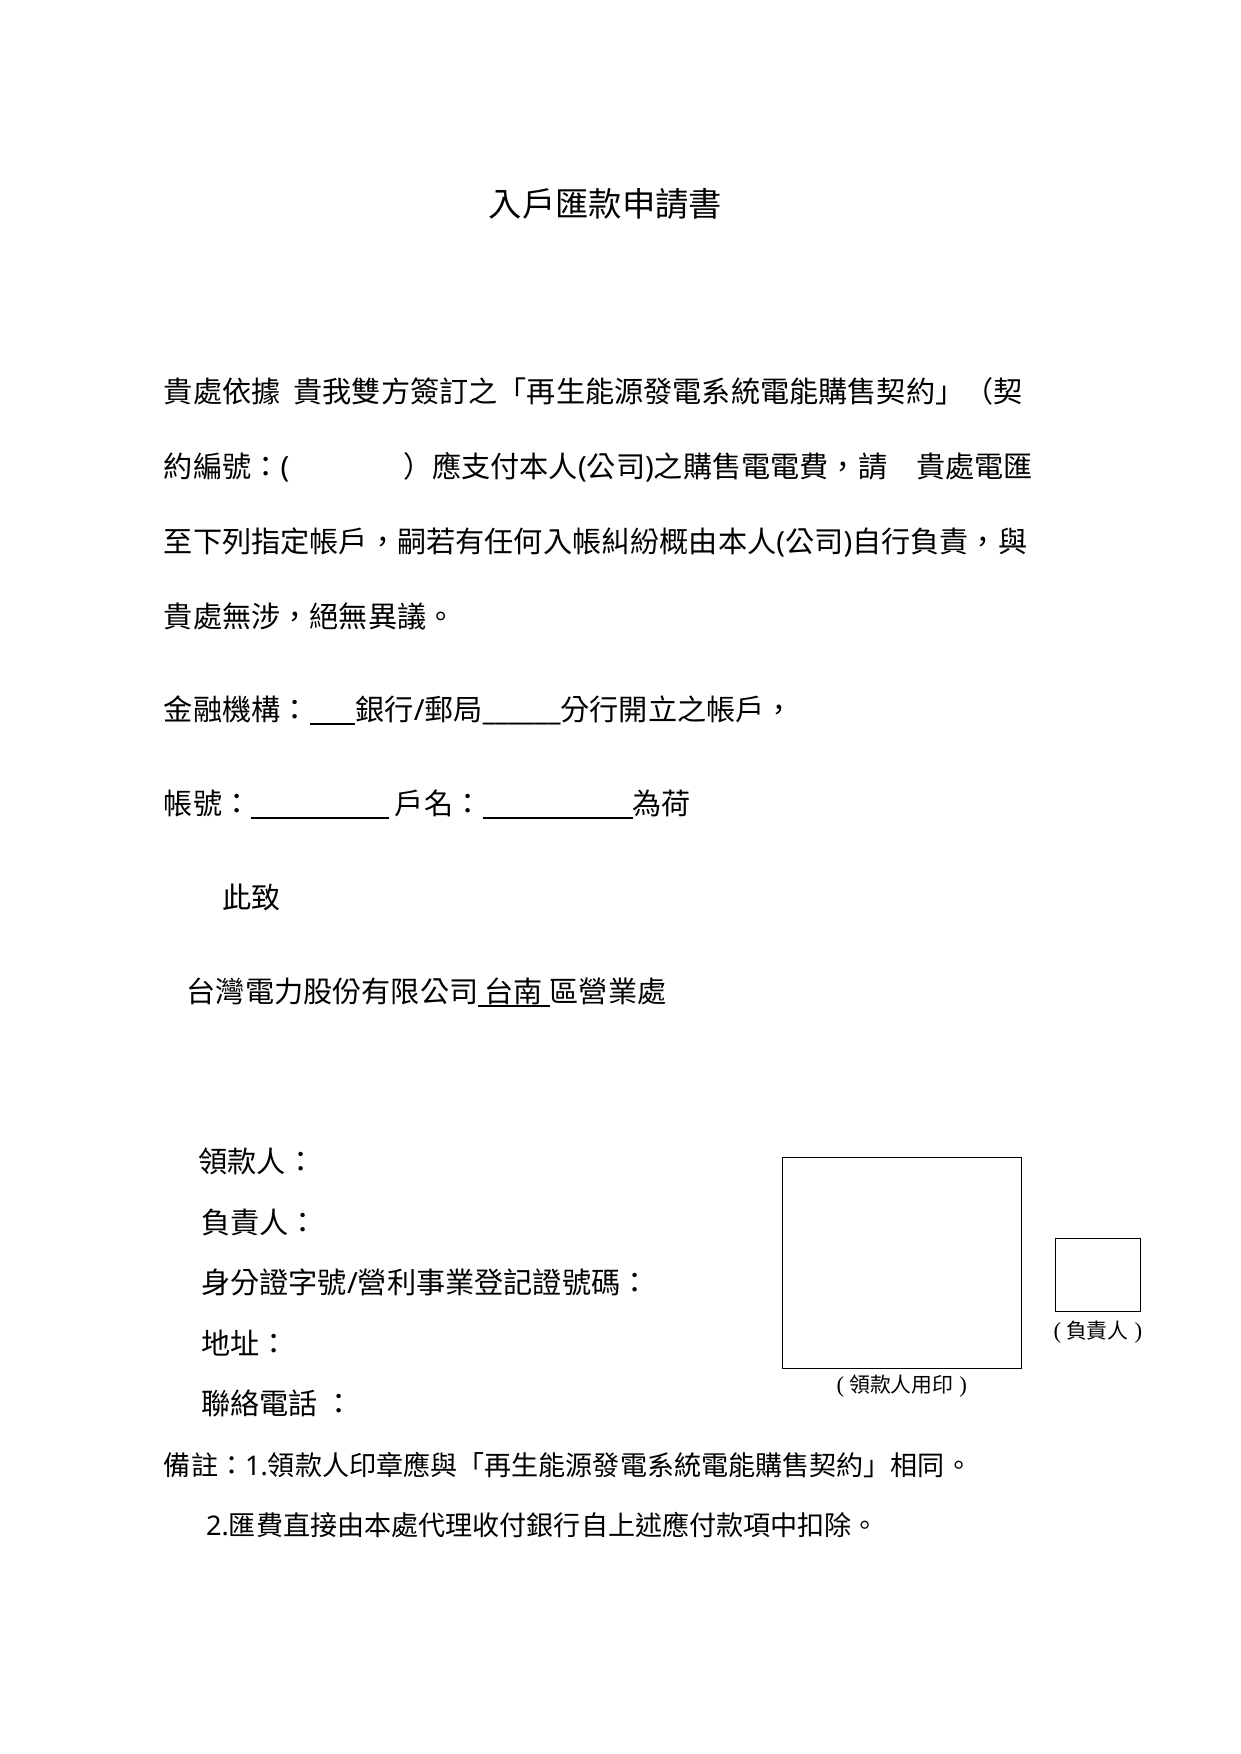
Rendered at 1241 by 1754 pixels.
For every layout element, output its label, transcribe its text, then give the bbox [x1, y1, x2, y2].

text 金融機構： 銀行/郵局______分行開立之帳戶， [164, 671, 1122, 746]
text 聯絡電話 ： [164, 1381, 1122, 1423]
text 備註：1.領款人印章應與「再生能源發電系統電能購售契約」相同。 [164, 1442, 1122, 1483]
text 領款人： [164, 1139, 1122, 1181]
text 地址： [164, 1321, 1122, 1362]
text 負責人： [164, 1200, 1122, 1242]
text 台灣電力股份有限公司 台南 區營業處 [164, 952, 1122, 1027]
text 身分證字號/營利事業登記證號碼： [164, 1260, 1122, 1302]
text 貴處依據 貴我雙方簽訂之「再生能源發電系統電能購售契約」（契約編號：( ）應支付本人(公司)之購售電電費，請 貴處電匯至下列指定帳戶，嗣若有任何入帳糾紛概由本人(公司)自行負責，與貴處無涉，絕無異議。 [164, 352, 1045, 652]
text 入戶匯款申請書 [89, 164, 1122, 239]
text 帳號： 戶名： 為荷 [164, 764, 1122, 839]
text 此致 [164, 858, 1122, 933]
text 2.匯費直接由本處代理收付銀行自上述應付款項中扣除。 [164, 1502, 1122, 1544]
